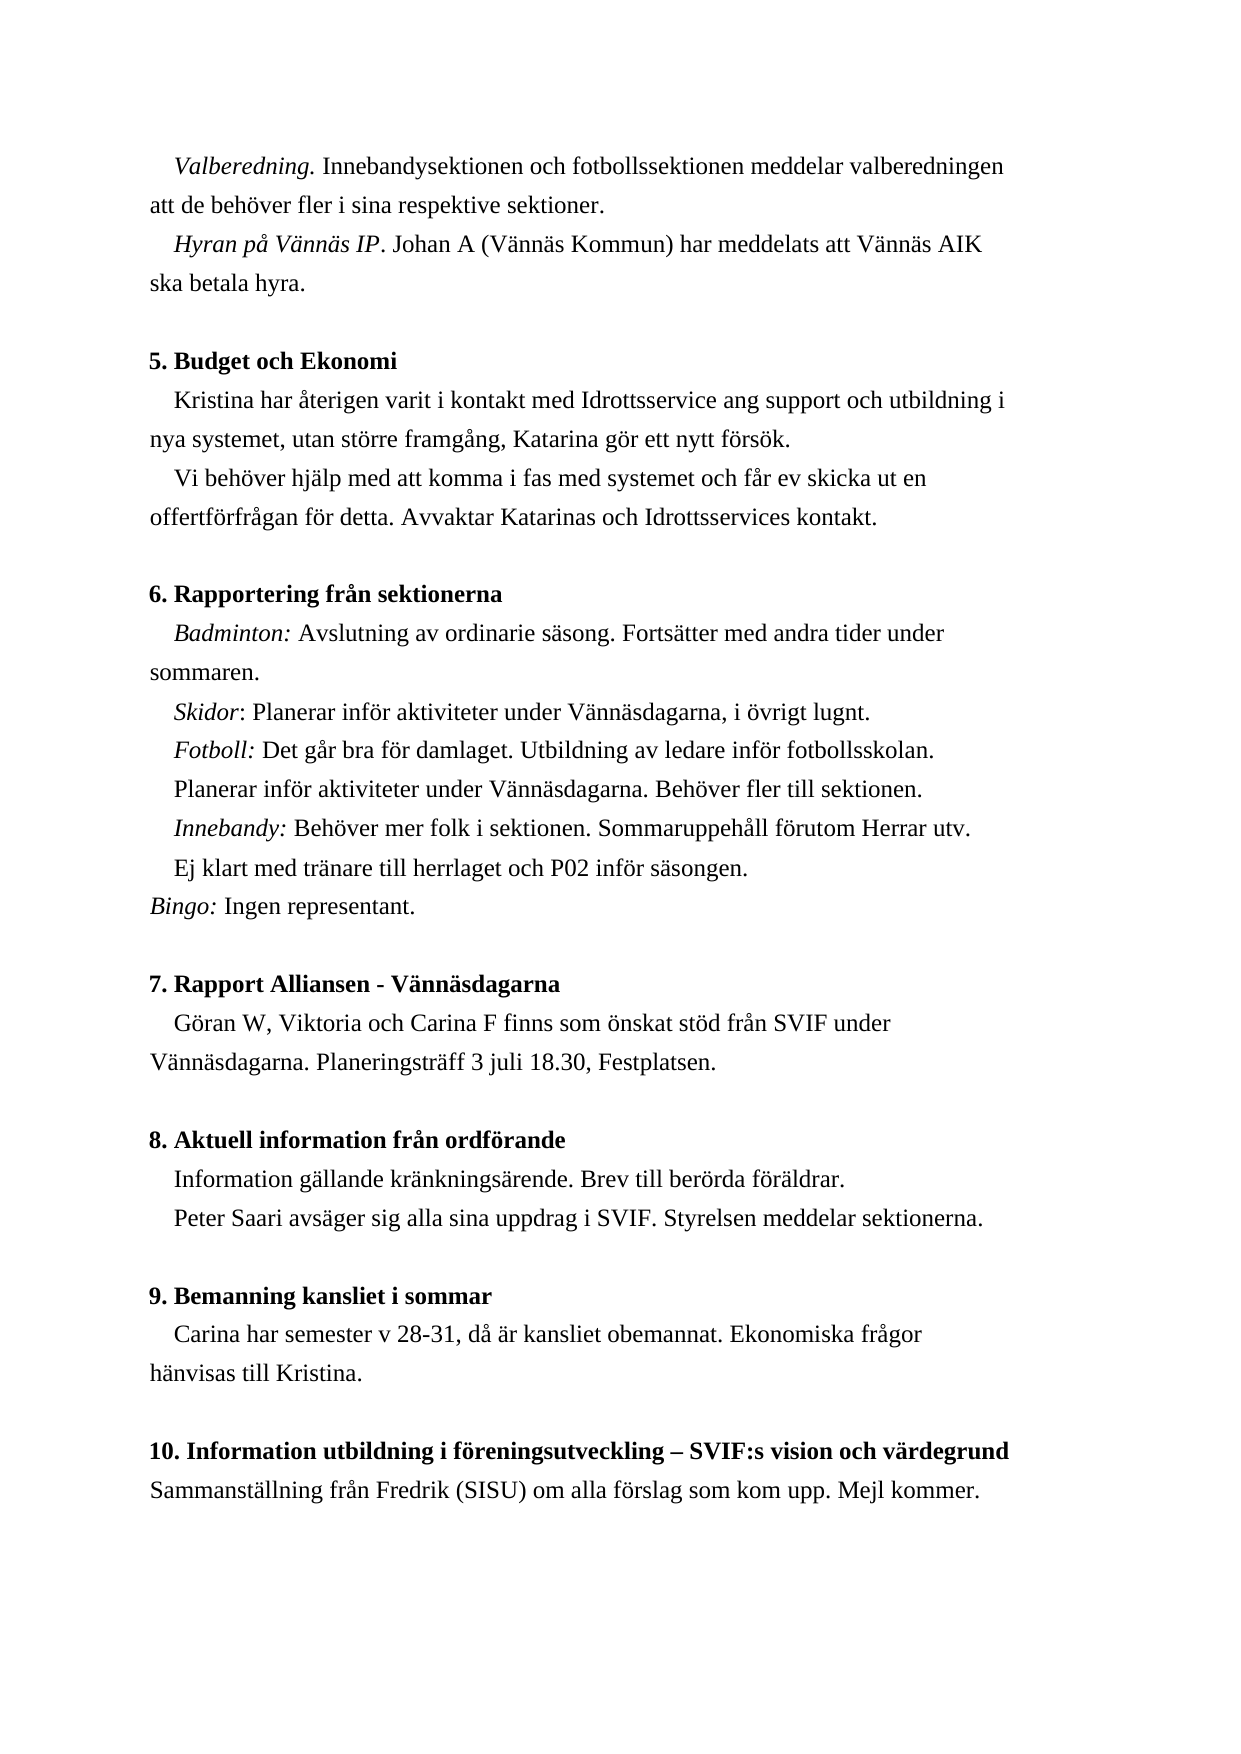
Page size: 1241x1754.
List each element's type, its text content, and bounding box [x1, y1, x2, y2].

text Fotboll: Det går bra för damlaget. Utbildning av ledare inför fotbollsskolan. [148, 736, 1011, 764]
text Valberedning. Innebandysektionen och fotbollssektionen meddelar valberedningen att de behöver fler i sina respektive sektioner. [148, 151, 1011, 218]
text Skidor: Planerar inför aktiviteter under Vännäsdagarna, i övrigt lugnt. [148, 697, 1011, 726]
text Göran W, Viktoria och Carina F finns som önskat stöd från SVIF under Vännäsdagarna. Planeringsträff 3 juli 18.30, Festplatsen. [148, 1008, 1011, 1076]
text Carina har semester v 28-31, då är kansliet obemannat. Ekonomiska frågor hänvisas till Kristina. [148, 1319, 1011, 1387]
subtitle 7. Rapport Alliansen - Vännäsdagarna [148, 969, 1011, 998]
text Vi behöver hjälp med att komma i fas med systemet och får ev skicka ut en offertförfrågan för detta. Avvaktar Katarinas och Idrottsservices kontakt. [148, 463, 1011, 530]
text Planerar inför aktiviteter under Vännäsdagarna. Behöver fler till sektionen. [148, 774, 1011, 803]
text Innebandy: Behöver mer folk i sektionen. Sommaruppehåll förutom Herrar utv. [148, 813, 1011, 842]
subtitle 5. Budget och Ekonomi [148, 346, 1011, 375]
text Peter Saari avsäger sig alla sina uppdrag i SVIF. Styrelsen meddelar sektionerna. [148, 1203, 1011, 1231]
text 10. Information utbildning i föreningsutveckling – SVIF:s vision och värdegrund Sammanställning från Fredrik (SISU) om alla förslag som kom upp. Mejl kommer. [148, 1436, 1011, 1504]
subtitle 8. Aktuell information från ordförande [148, 1125, 1011, 1154]
subtitle 6. Rapportering från sektionerna [148, 579, 1011, 608]
text Hyran på Vännäs IP. Johan A (Vännäs Kommun) har meddelats att Vännäs AIK ska betala hyra. [148, 229, 1011, 297]
text Badminton: Avslutning av ordinarie säsong. Fortsätter med andra tider under sommaren. [148, 618, 1011, 686]
text Information gällande kränkningsärende. Brev till berörda föräldrar. [148, 1164, 1011, 1192]
subtitle 9. Bemanning kansliet i sommar [148, 1281, 1011, 1309]
text Kristina har återigen varit i kontakt med Idrottsservice ang support och utbildning i nya systemet, utan större framgång, Katarina gör ett nytt försök. [148, 385, 1011, 452]
text Ej klart med tränare till herrlaget och P02 inför säsongen. Bingo: Ingen representant. [148, 853, 824, 920]
